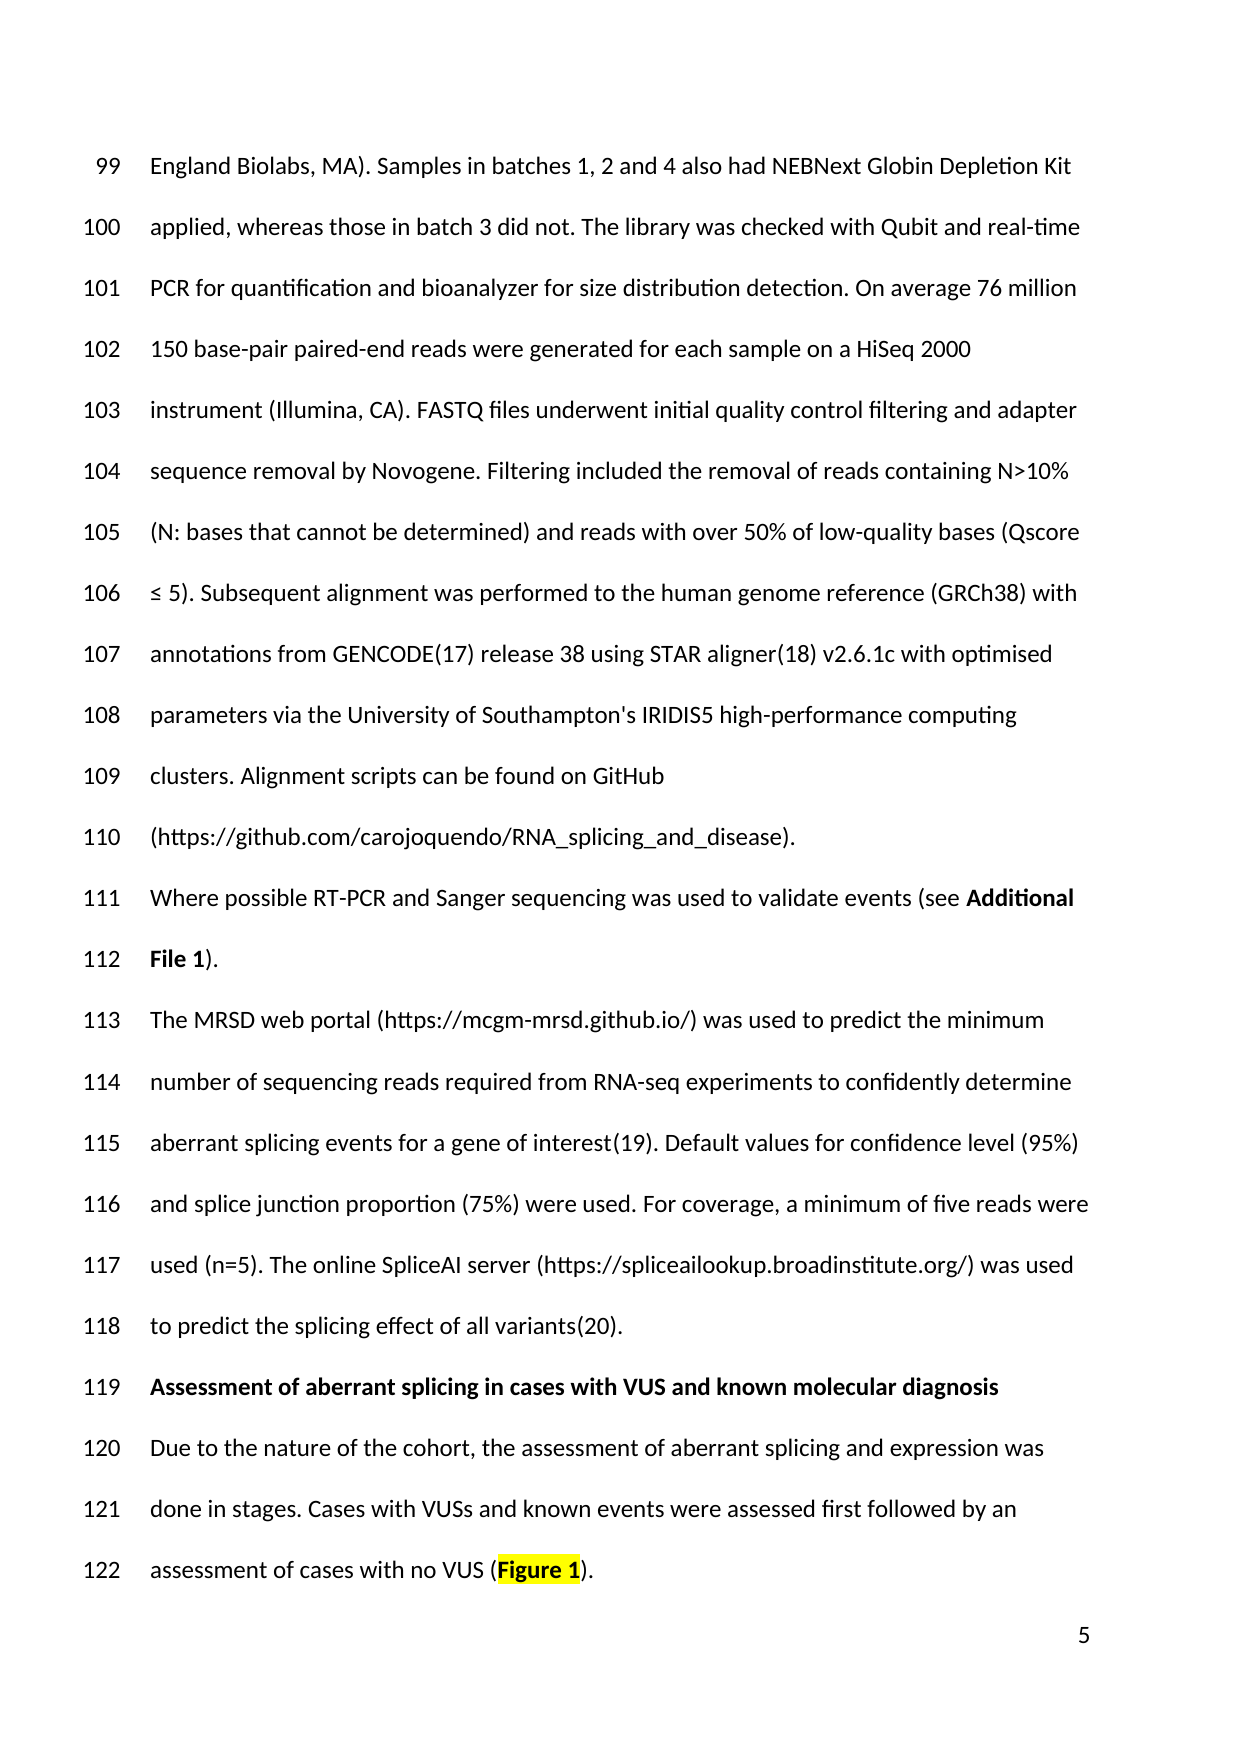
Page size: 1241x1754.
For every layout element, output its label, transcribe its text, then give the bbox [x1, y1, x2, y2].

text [150, 150, 1090, 852]
text The MRSD web portal (https://mcgm-mrsd.github.io/) was used to predict the minimum number of sequencing reads required from RNA-seq experiments to confidently determine aberrant splicing events for a gene of interest(19). Default values for confidence level (95%) and splice junction proportion (75%) were used. For coverage, a minimum of five reads were used (n=5). The online SpliceAI server (https://spliceailookup.broadinstitute.org/) was used to predict the splicing effect of all variants(20). [150, 1004, 1090, 1340]
text Where possible RT-PCR and Sanger sequencing was used to validate events (see Additional File 1). [150, 882, 1090, 974]
text Due to the nature of the cohort, the assessment of aberrant splicing and expression was done in stages. Cases with VUSs and known events were assessed first followed by an assessment of cases with no VUS (Figure 1). [150, 1432, 1090, 1584]
subtitle Assessment of aberrant splicing in cases with VUS and known molecular diagnosis [150, 1371, 1090, 1401]
